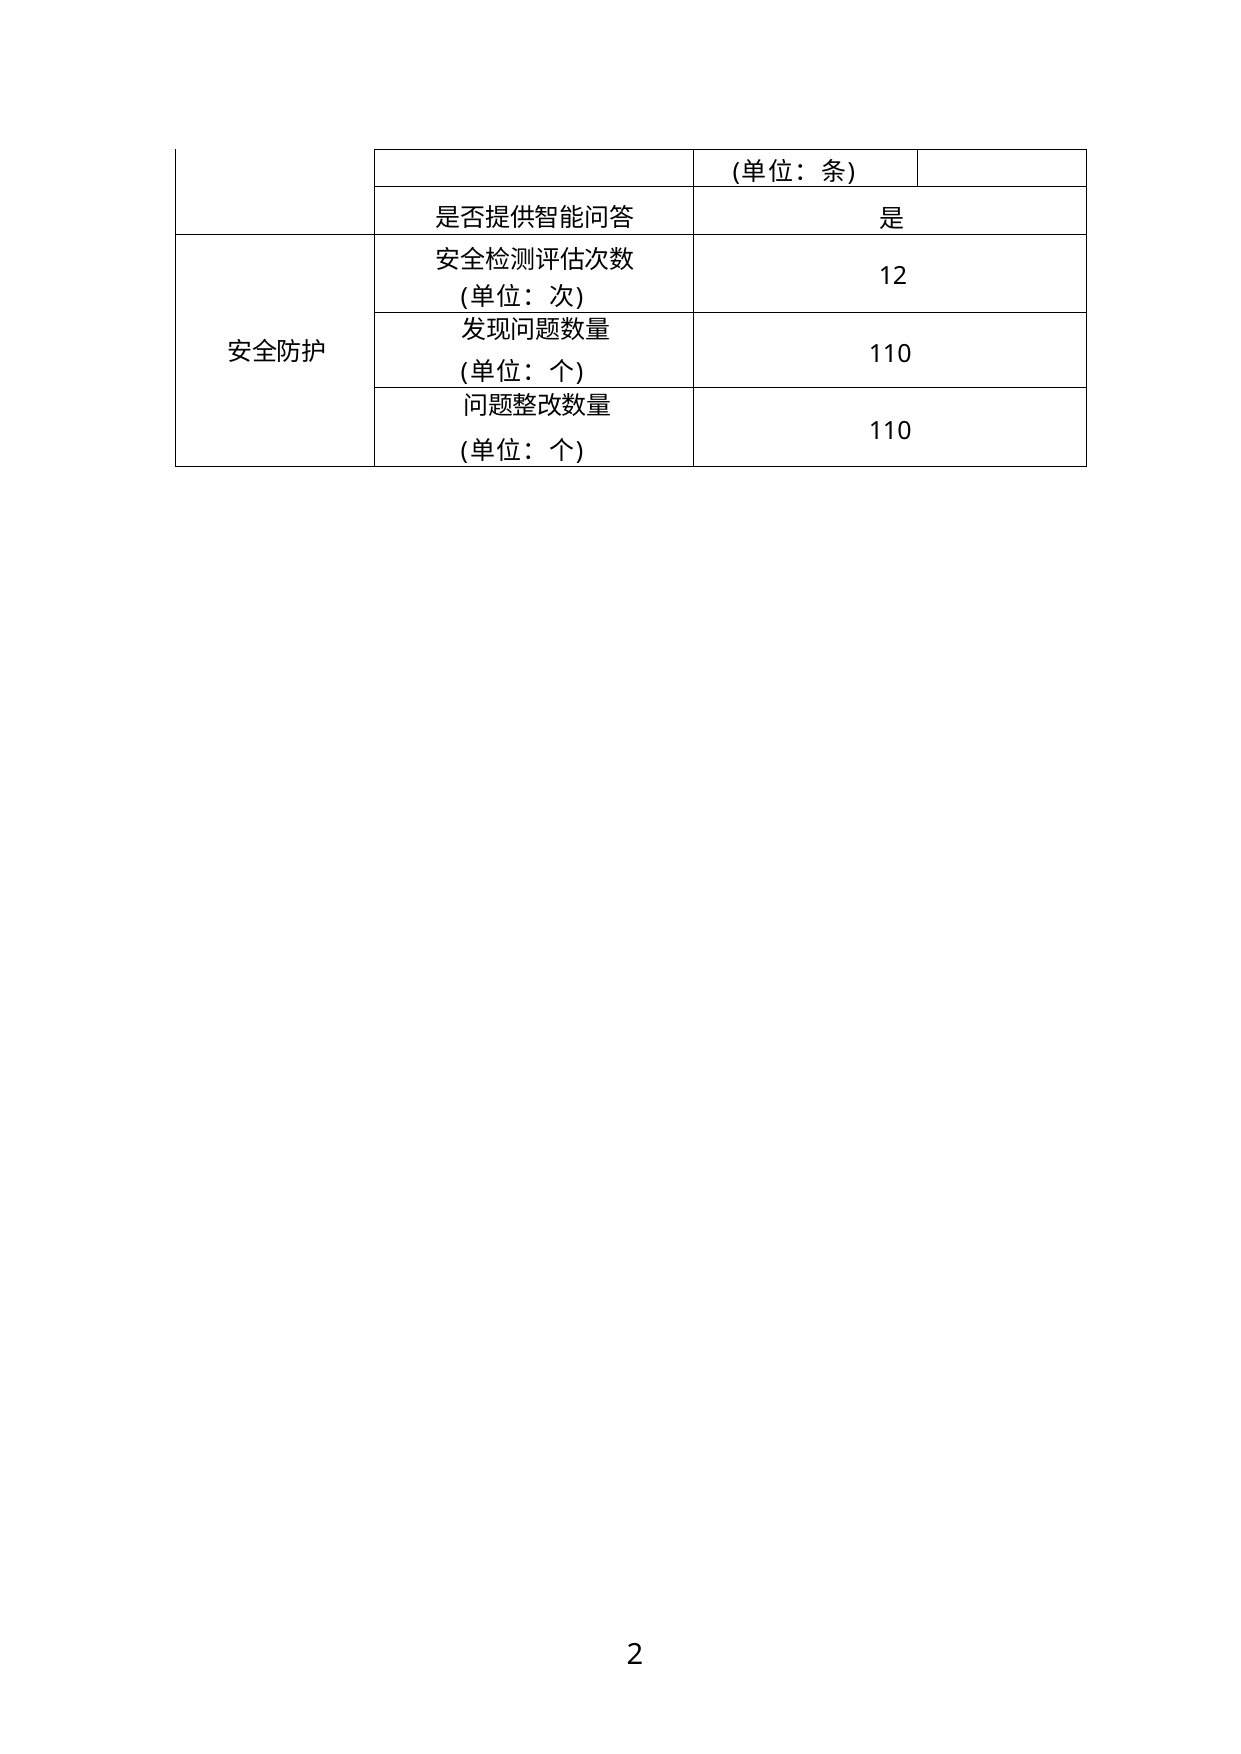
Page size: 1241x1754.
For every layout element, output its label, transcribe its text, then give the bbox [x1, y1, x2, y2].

table_cell 110 [694, 313, 1086, 387]
table_cell 安全防护 [176, 235, 374, 466]
table_cell 110 [694, 388, 1086, 466]
table_cell 12 [694, 235, 1086, 312]
table_cell 问题整改数量 (单位：个) [375, 388, 693, 466]
table_cell 安全检测评估次数 (单位：次) [375, 235, 693, 312]
table_cell 是 [694, 187, 1086, 234]
table_cell 是否提供智能问答 [375, 187, 693, 234]
table_cell 发现问题数量 (单位：个) [375, 313, 693, 387]
table_cell 答复网民提问数量 (单位：条) [694, 150, 917, 186]
table_cell 83 [918, 150, 1086, 186]
